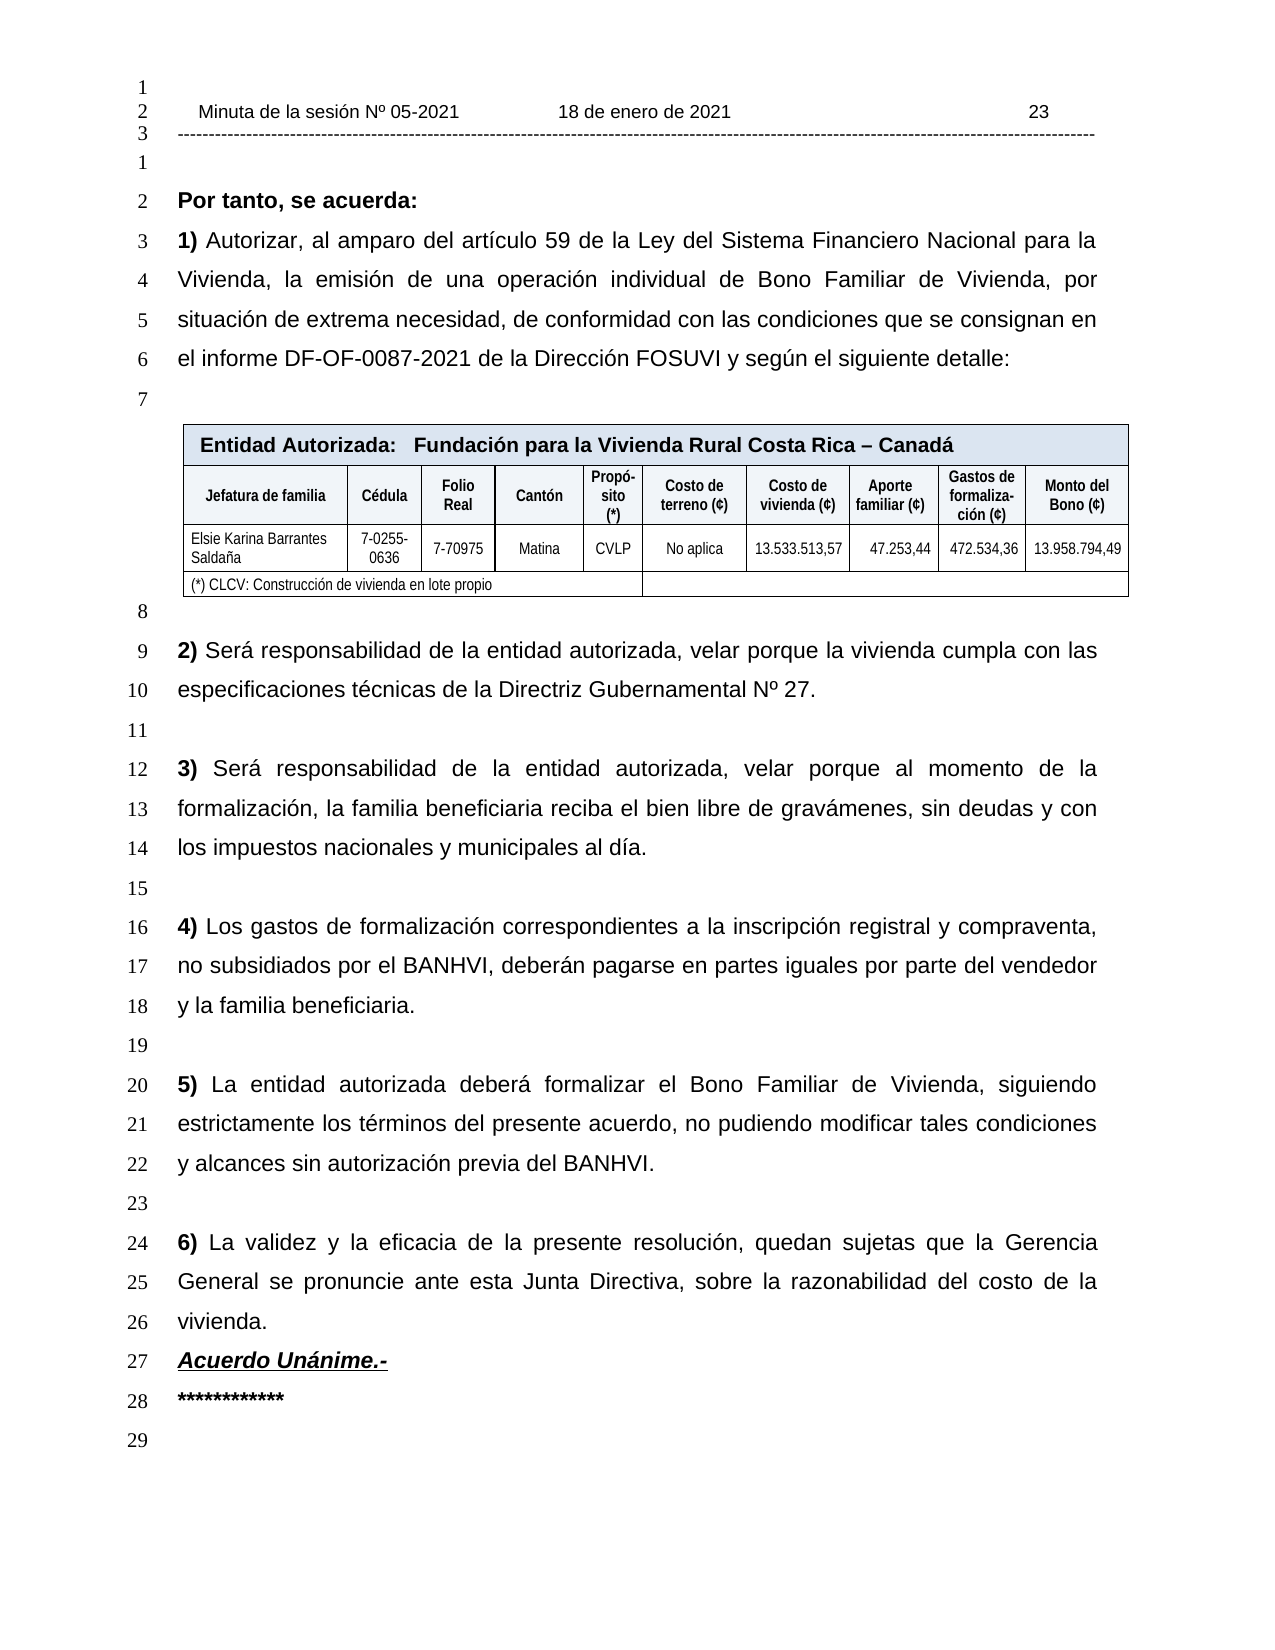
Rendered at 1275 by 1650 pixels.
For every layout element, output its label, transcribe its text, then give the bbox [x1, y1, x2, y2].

table_cell Costo de terreno (¢) [643, 466, 746, 524]
table_cell 13.958.794,49 [1026, 525, 1128, 571]
text 5) La entidad autorizada deberá formalizar el Bono Familiar de Vivienda, siguiendo estrictamente los términos del presente acuerdo, no pudiendo modificar tales condiciones y alcances sin autorización previa del BANHVI. [177, 1071, 1098, 1176]
text ************ [177, 1387, 1098, 1413]
table_cell Folio Real [422, 466, 494, 524]
table_cell [643, 572, 1128, 596]
table_cell No aplica [643, 525, 746, 571]
text 6) La validez y la eficacia de la presente resolución, quedan sujetas que la Gerencia General se pronuncie ante esta Junta Directiva, sobre la razonabilidad del costo de la vivienda. [177, 1229, 1098, 1334]
table_cell Jefatura de familia [184, 466, 347, 524]
table_cell Cantón [496, 466, 583, 524]
text 2) Será responsabilidad de la entidad autorizada, velar porque la vivienda cumpla con las especificaciones técnicas de la Directriz Gubernamental Nº 27. [177, 637, 1098, 702]
table_cell Propó-sito (*) [584, 466, 642, 524]
table_cell Costo de vivienda (¢) [747, 466, 849, 524]
table_cell (*) CLCV: Construcción de vivienda en lote propio [184, 572, 642, 596]
table_cell 7-70975 [422, 525, 494, 571]
table_header Entidad Autorizada: Fundación para la Vivienda Rural Costa Rica – Canadá [184, 425, 1128, 465]
table_cell Monto del Bono (¢) [1026, 466, 1128, 524]
table_cell 472.534,36 [939, 525, 1025, 571]
text 1) Autorizar, al amparo del artículo 59 de la Ley del Sistema Financiero Nacional para la Vivienda, la emisión de una operación individual de Bono Familiar de Vivienda, por situación de extrema necesidad, de conformidad con las condiciones que se consignan en el informe DF-OF-0087-2021 de la Dirección FOSUVI y según el siguiente detalle: [177, 227, 1098, 371]
text 3) Será responsabilidad de la entidad autorizada, velar porque al momento de la formalización, la familia beneficiaria reciba el bien libre de gravámenes, sin deudas y con los impuestos nacionales y municipales al día. [177, 755, 1098, 860]
table_cell 47.253,44 [850, 525, 938, 571]
table_cell Aporte familiar (¢) [850, 466, 938, 524]
table_cell 7-0255-0636 [348, 525, 421, 571]
table_cell Gastos de formaliza-ción (¢) [939, 466, 1025, 524]
table_cell 13.533.513,57 [747, 525, 849, 571]
subtitle Acuerdo Unánime.- [177, 1347, 1098, 1374]
text Por tanto, se acuerda: [177, 187, 1098, 213]
table_cell Elsie Karina Barrantes Saldaña [184, 525, 347, 571]
table_cell Matina [496, 525, 583, 571]
table_cell CVLP [584, 525, 642, 571]
table_cell Cédula [348, 466, 421, 524]
text 4) Los gastos de formalización correspondientes a la inscripción registral y compraventa, no subsidiados por el BANHVI, deberán pagarse en partes iguales por parte del vendedor y la familia beneficiaria. [177, 913, 1098, 1018]
